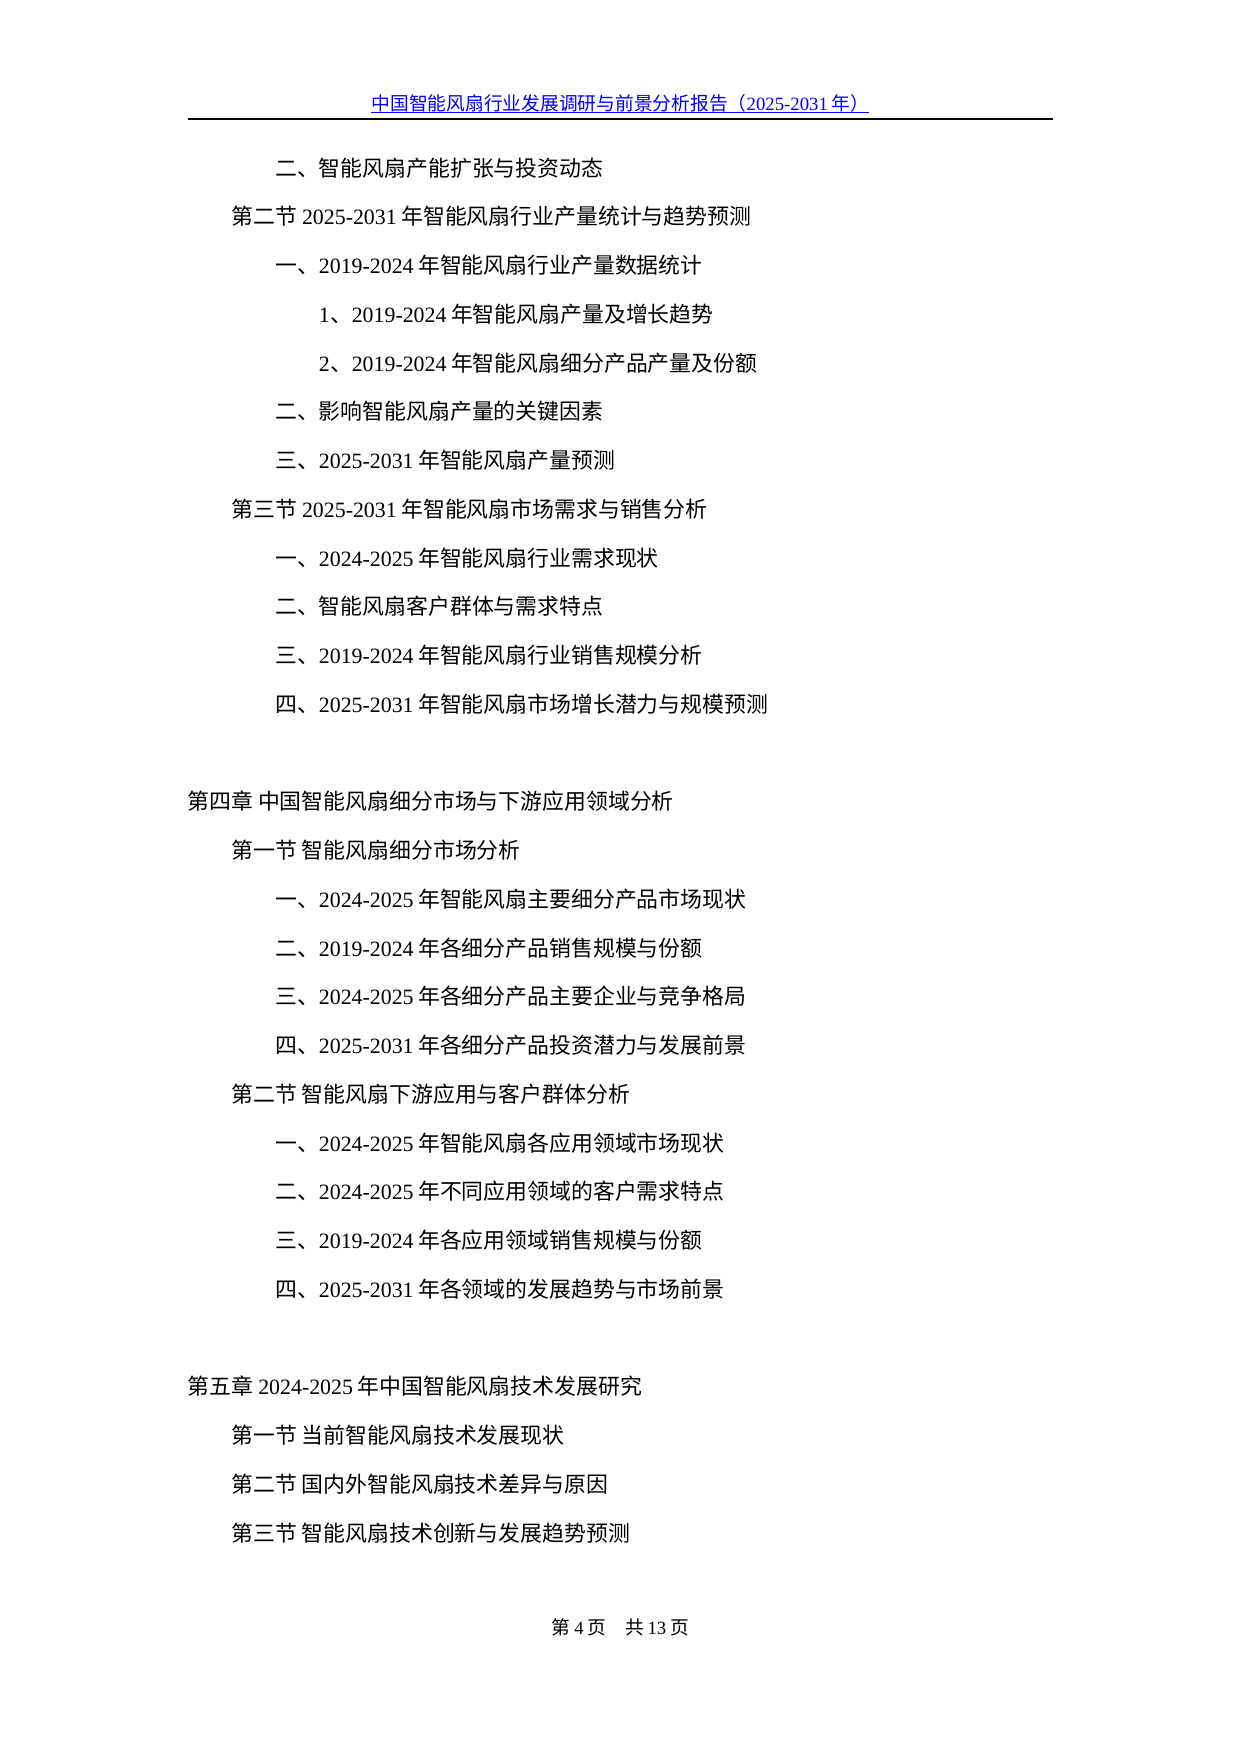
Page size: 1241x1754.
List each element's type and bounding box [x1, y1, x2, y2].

text [187, 150, 1053, 1548]
